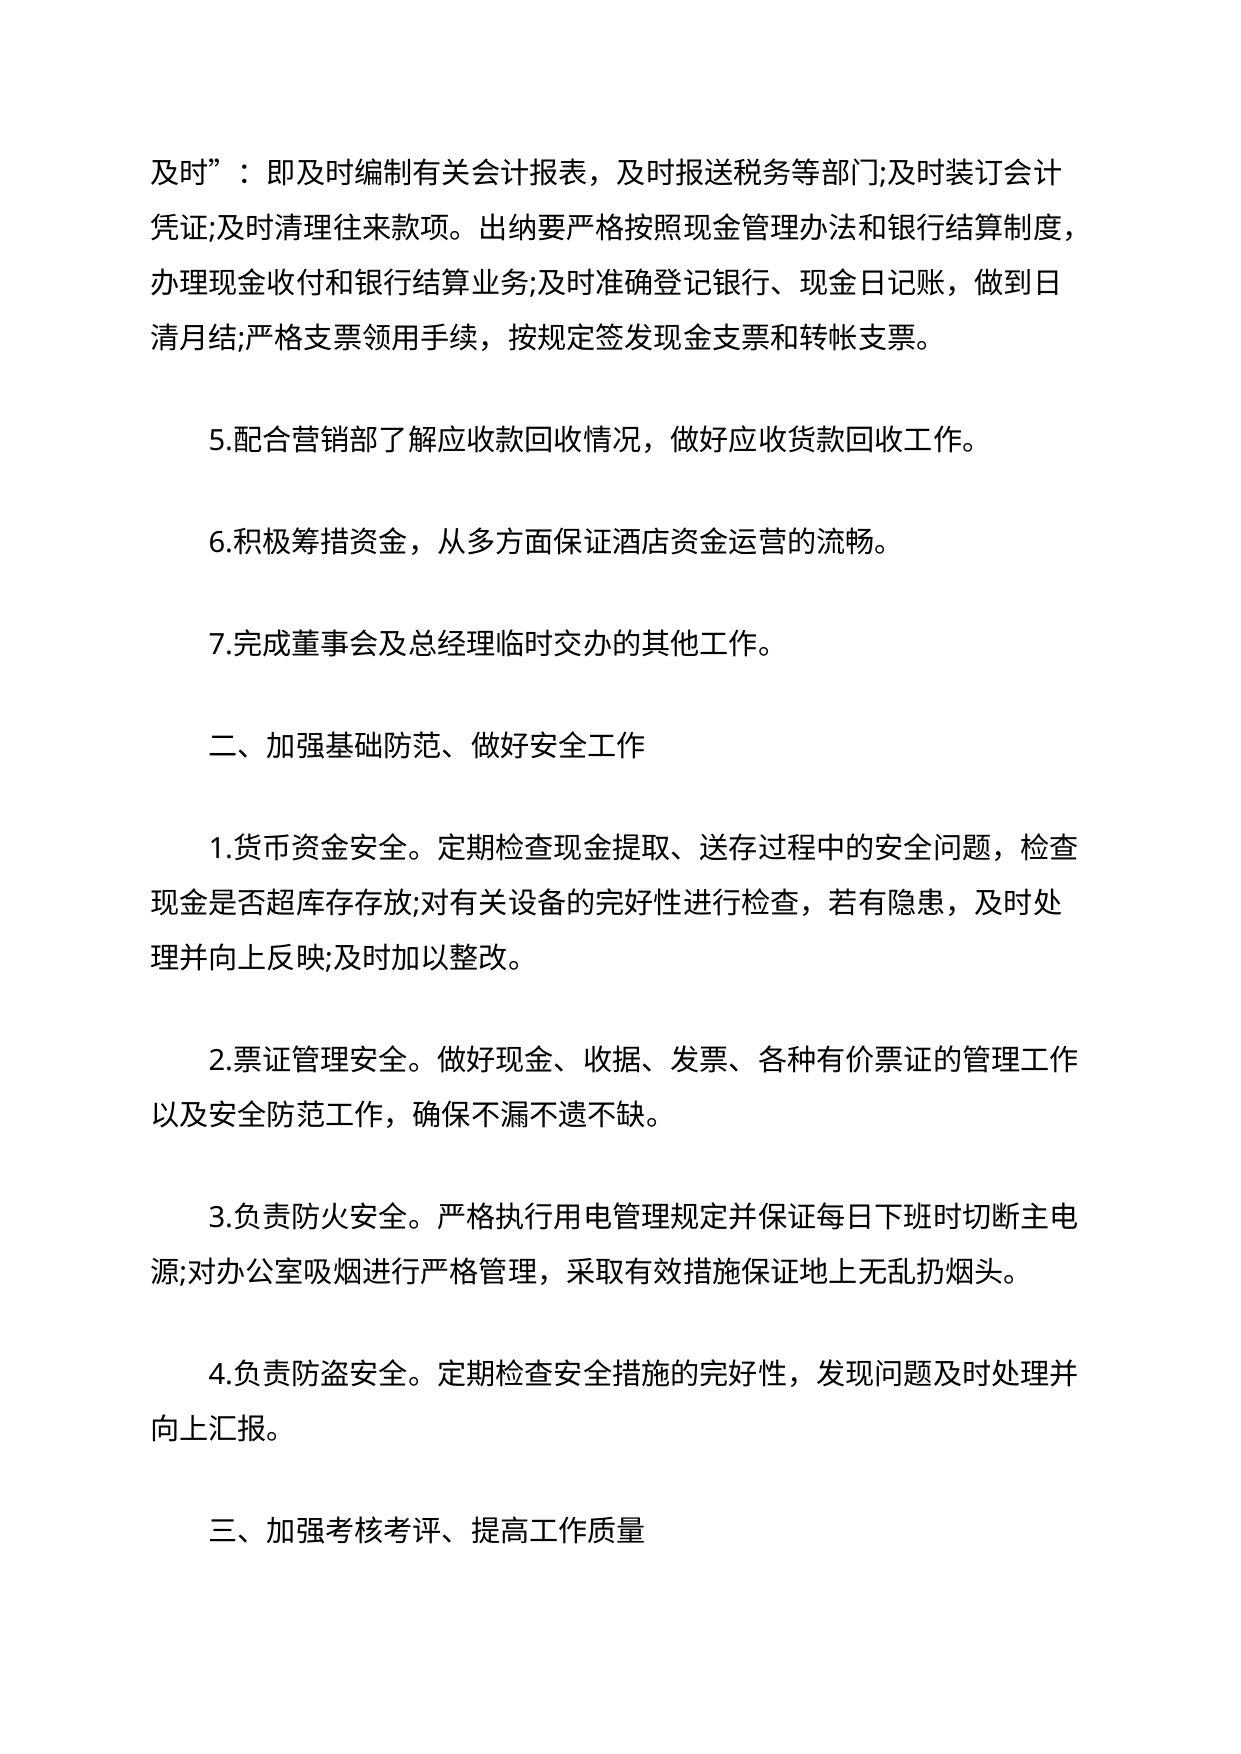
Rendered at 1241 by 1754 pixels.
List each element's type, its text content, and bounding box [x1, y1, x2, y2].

text 7.完成董事会及总经理临时交办的其他工作。 [150, 621, 1090, 663]
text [150, 150, 1090, 357]
text 二、加强基础防范、做好安全工作 [150, 723, 1090, 765]
text 2.票证管理安全。做好现金、收据、发票、各种有价票证的管理工作以及安全防范工作，确保不漏不遗不缺。 [150, 1037, 1090, 1134]
text 3.负责防火安全。严格执行用电管理规定并保证每日下班时切断主电源;对办公室吸烟进行严格管理，采取有效措施保证地上无乱扔烟头。 [150, 1193, 1090, 1291]
text 三、加强考核考评、提高工作质量 [150, 1507, 1090, 1549]
text 6.积极筹措资金，从多方面保证酒店资金运营的流畅。 [150, 519, 1090, 561]
text 4.负责防盗安全。定期检查安全措施的完好性，发现问题及时处理并向上汇报。 [150, 1350, 1090, 1448]
text 1.货币资金安全。定期检查现金提取、送存过程中的安全问题，检查现金是否超库存存放;对有关设备的完好性进行检查，若有隐患，及时处理并向上反映;及时加以整改。 [150, 825, 1090, 977]
text 5.配合营销部了解应收款回收情况，做好应收货款回收工作。 [150, 417, 1090, 459]
